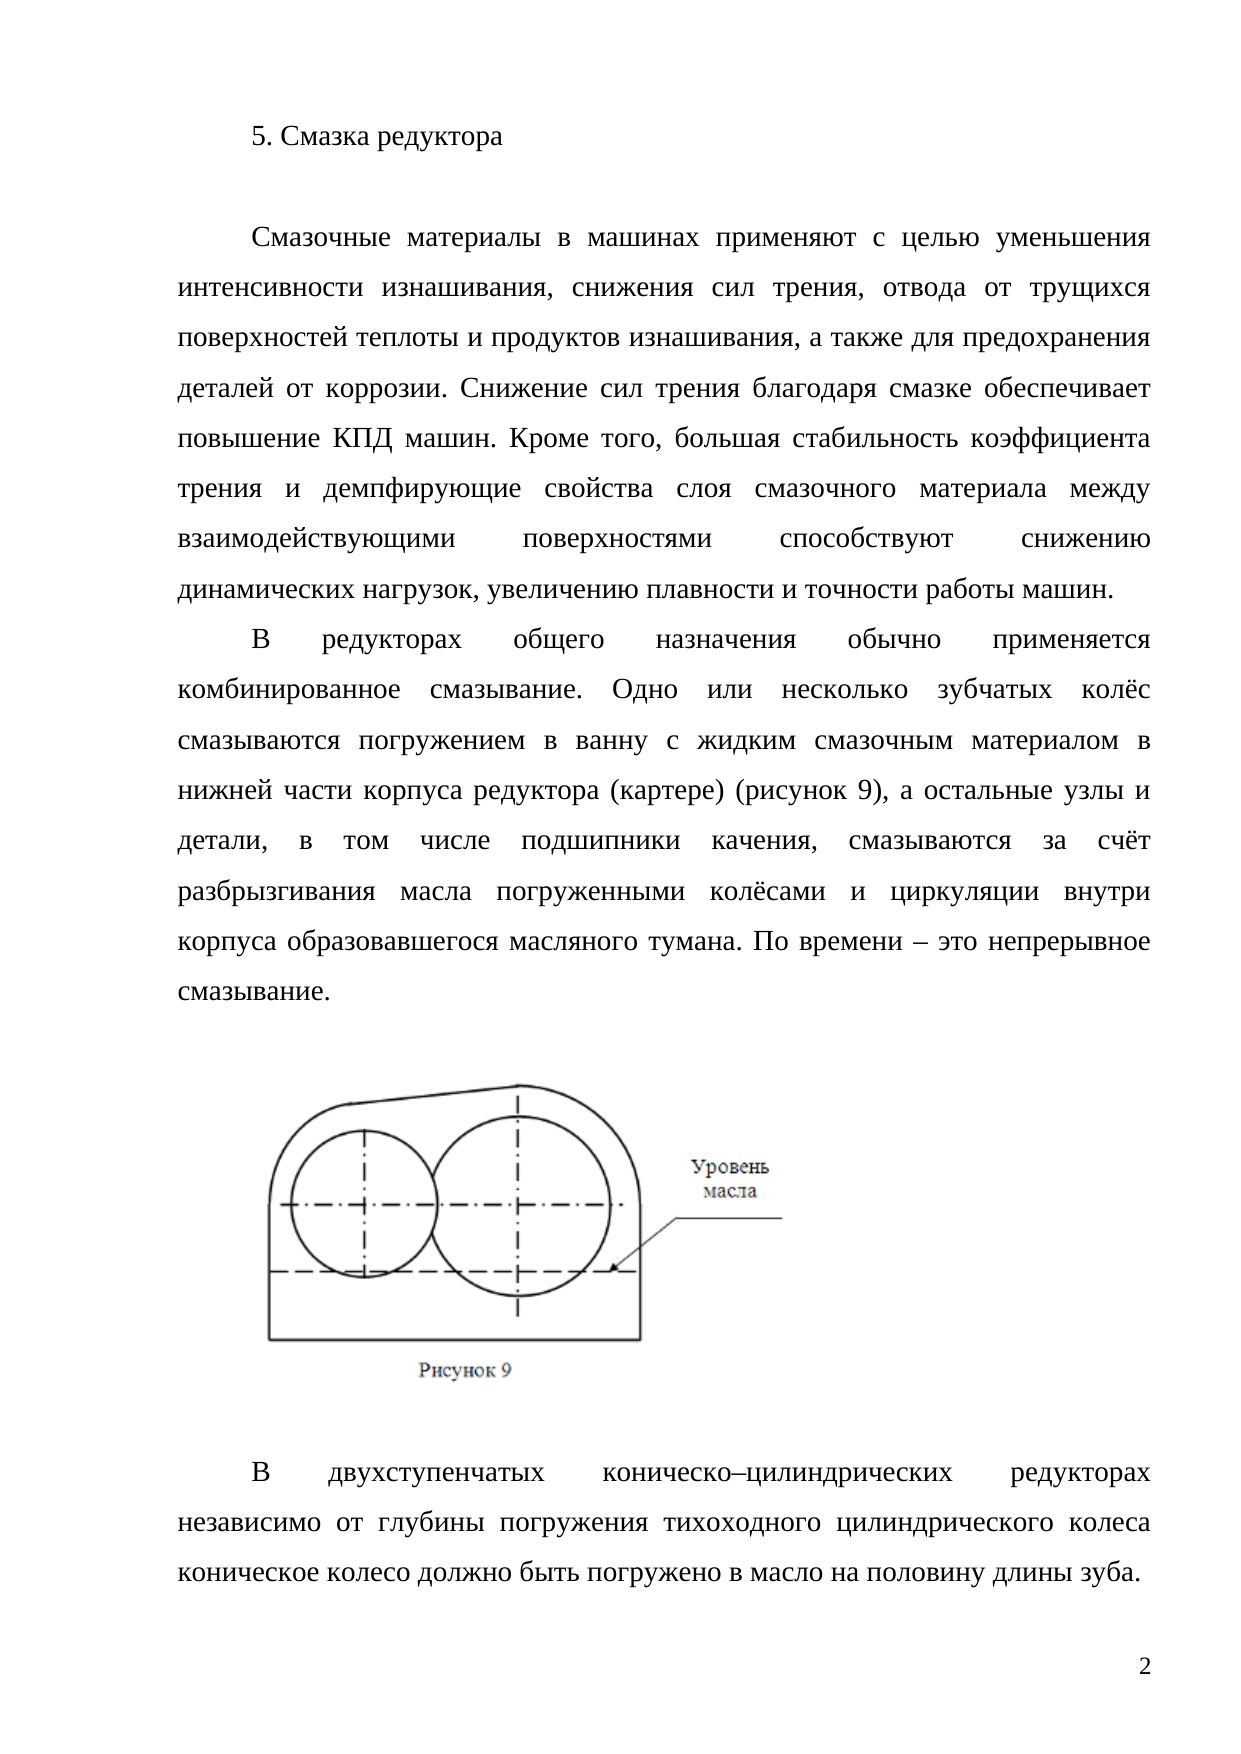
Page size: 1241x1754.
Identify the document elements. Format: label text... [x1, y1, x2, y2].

text В редукторах общего назначения обычно применяется комбинированное смазывание. Одно или несколько зубчатых колёс смазываются погружением в ванну с жидким смазочным материалом в нижней части корпуса редуктора (картере) (рисунок 9), а остальные узлы и детали, в том числе подшипники качения, смазываются за счёт разбрызгивания масла погруженными колёсами и циркуляции внутри корпуса образовавшегося масляного тумана. По времени – это непрерывное смазывание. [177, 621, 1152, 1007]
text 5. Смазка редуктора [177, 118, 1152, 152]
picture [251, 1073, 795, 1387]
text Смазочные материалы в машинах применяют с целью уменьшения интенсивности изнашивания, снижения сил трения, отвода от трущихся поверхностей теплоты и продуктов изнашивания, а также для предохранения деталей от коррозии. Снижение сил трения благодаря смазке обеспечивает повышение КПД машин. Кроме того, большая стабильность коэффициента трения и демпфирующие свойства слоя смазочного материала между взаимодействующими поверхностями способствуют снижению динамических нагрузок, увеличению плавности и точности работы машин. [177, 219, 1152, 604]
text В двухступенчатых коническо–цилиндрических редукторах независимо от глубины погружения тихоходного цилиндрического колеса коническое колесо должно быть погружено в масло на половину длины зуба. [177, 1454, 1152, 1588]
